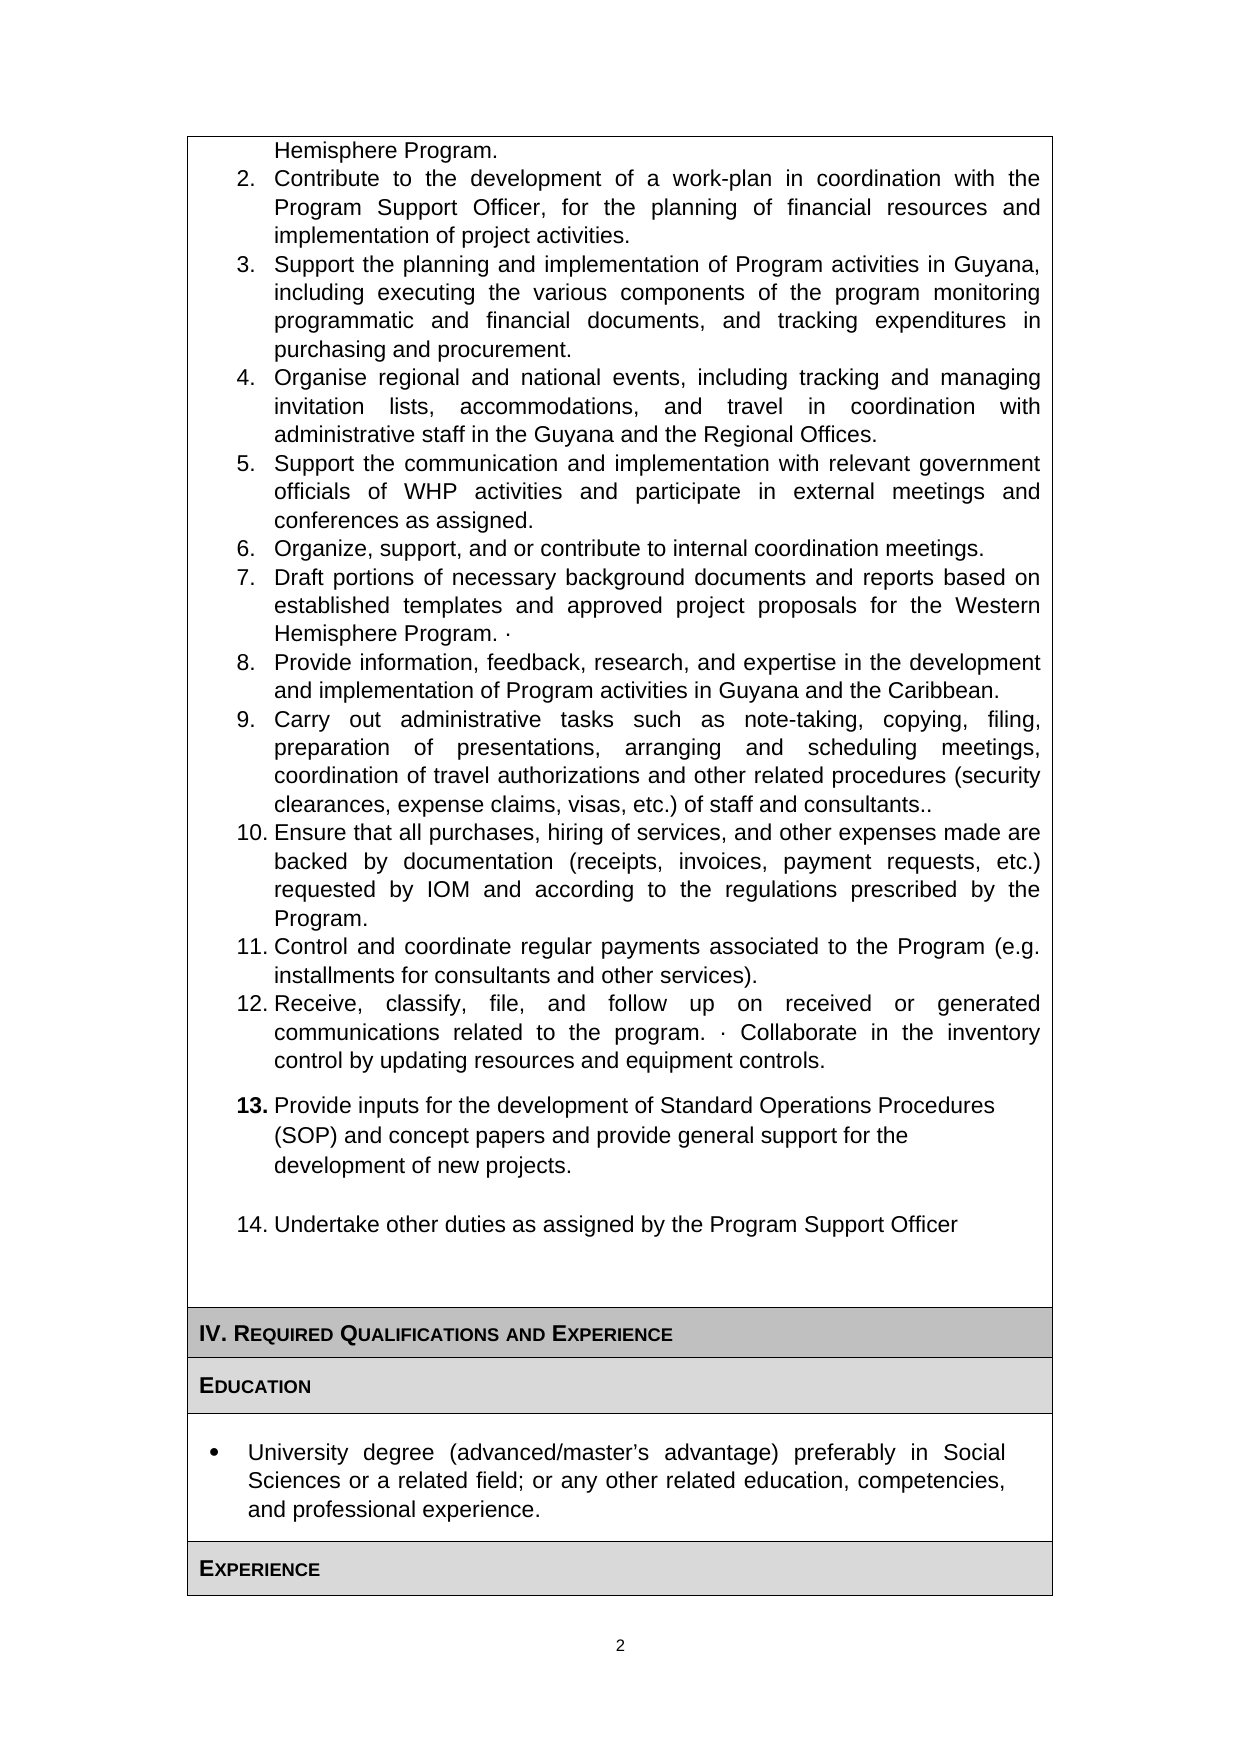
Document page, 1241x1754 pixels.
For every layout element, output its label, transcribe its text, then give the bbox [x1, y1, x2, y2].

table_cell IV. Required Qualifications and Experience [188, 1308, 1052, 1357]
table_cell Experience [188, 1542, 1052, 1595]
table_cell Education [188, 1358, 1052, 1413]
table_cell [188, 137, 1052, 1307]
table_cell [188, 1414, 1052, 1541]
